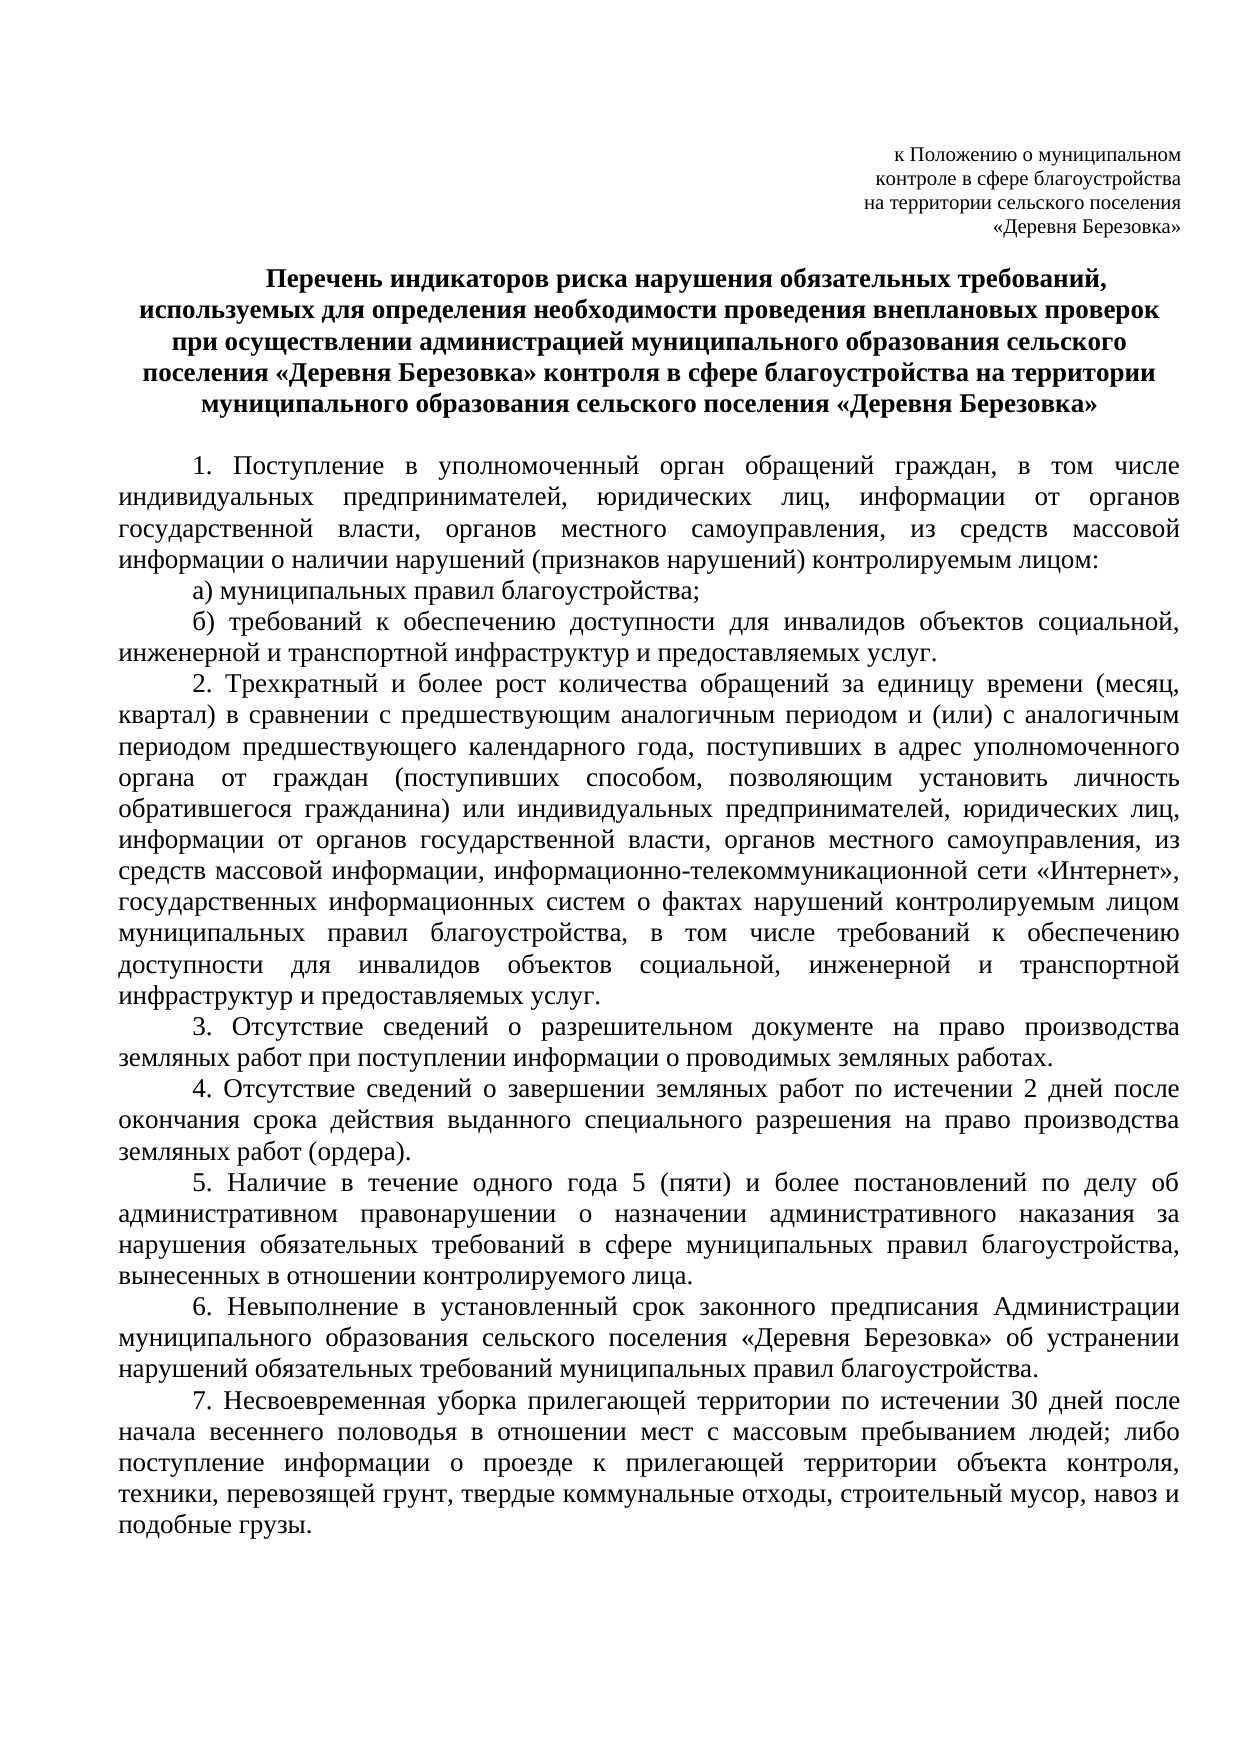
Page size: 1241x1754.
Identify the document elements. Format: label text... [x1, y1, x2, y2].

text 7. Несвоевременная уборка прилегающей территории по истечении 30 дней после начала весеннего половодья в отношении мест с массовым пребыванием людей; либо поступление информации о проезде к прилегающей территории объекта контроля, техники, перевозящей грунт, твердые коммунальные отходы, строительный мусор, навоз и подобные грузы. [118, 1384, 1181, 1539]
text контроле в сфере благоустройства [118, 166, 1181, 190]
text б) требований к обеспечению доступности для инвалидов объектов социальной, инженерной и транспортной инфраструктур и предоставляемых услуг. [118, 605, 1181, 667]
text 2. Трехкратный и более рост количества обращений за единицу времени (месяц, квартал) в сравнении с предшествующим аналогичным периодом и (или) с аналогичным периодом предшествующего календарного года, поступивших в адрес уполномоченного органа от граждан (поступивших способом, позволяющим установить личность обратившегося гражданина) или индивидуальных предпринимателей, юридических лиц, информации от органов государственной власти, органов местного самоуправления, из средств массовой информации, информационно-телекоммуникационной сети «Интернет», государственных информационных систем о фактах нарушений контролируемым лицом муниципальных правил благоустройства, в том числе требований к обеспечению доступности для инвалидов объектов социальной, инженерной и транспортной инфраструктур и предоставляемых услуг. [118, 667, 1181, 1010]
text 5. Наличие в течение одного года 5 (пяти) и более постановлений по делу об административном правонарушении о назначении административного наказания за нарушения обязательных требований в сфере муниципальных правил благоустройства, вынесенных в отношении контролируемого лица. [118, 1166, 1181, 1290]
text на территории сельского поселения [118, 190, 1181, 214]
text к Положению о муниципальном [118, 142, 1181, 166]
text 4. Отсутствие сведений о завершении земляных работ по истечении 2 дней после окончания срока действия выданного специального разрешения на право производства земляных работ (ордера). [118, 1072, 1181, 1166]
text 3. Отсутствие сведений о разрешительном документе на право производства земляных работ при поступлении информации о проводимых земляных работах. [118, 1010, 1181, 1072]
text 6. Невыполнение в установленный срок законного предписания Администрации муниципального образования сельского поселения «Деревня Березовка» об устранении нарушений обязательных требований муниципальных правил благоустройства. [118, 1290, 1181, 1384]
text «Деревня Березовка» [118, 214, 1181, 238]
text а) муниципальных правил благоустройства; [118, 574, 1181, 605]
text Перечень индикаторов риска нарушения обязательных требований, используемых для определения необходимости проведения внеплановых проверок при осуществлении администрацией муниципального образования сельского поселения «Деревня Березовка» контроля в сфере благоустройства на территории муниципального образования сельского поселения «Деревня Березовка» [118, 262, 1181, 418]
text 1. Поступление в уполномоченный орган обращений граждан, в том числе индивидуальных предпринимателей, юридических лиц, информации от органов государственной власти, органов местного самоуправления, из средств массовой информации о наличии нарушений (признаков нарушений) контролируемым лицом: [118, 449, 1181, 574]
